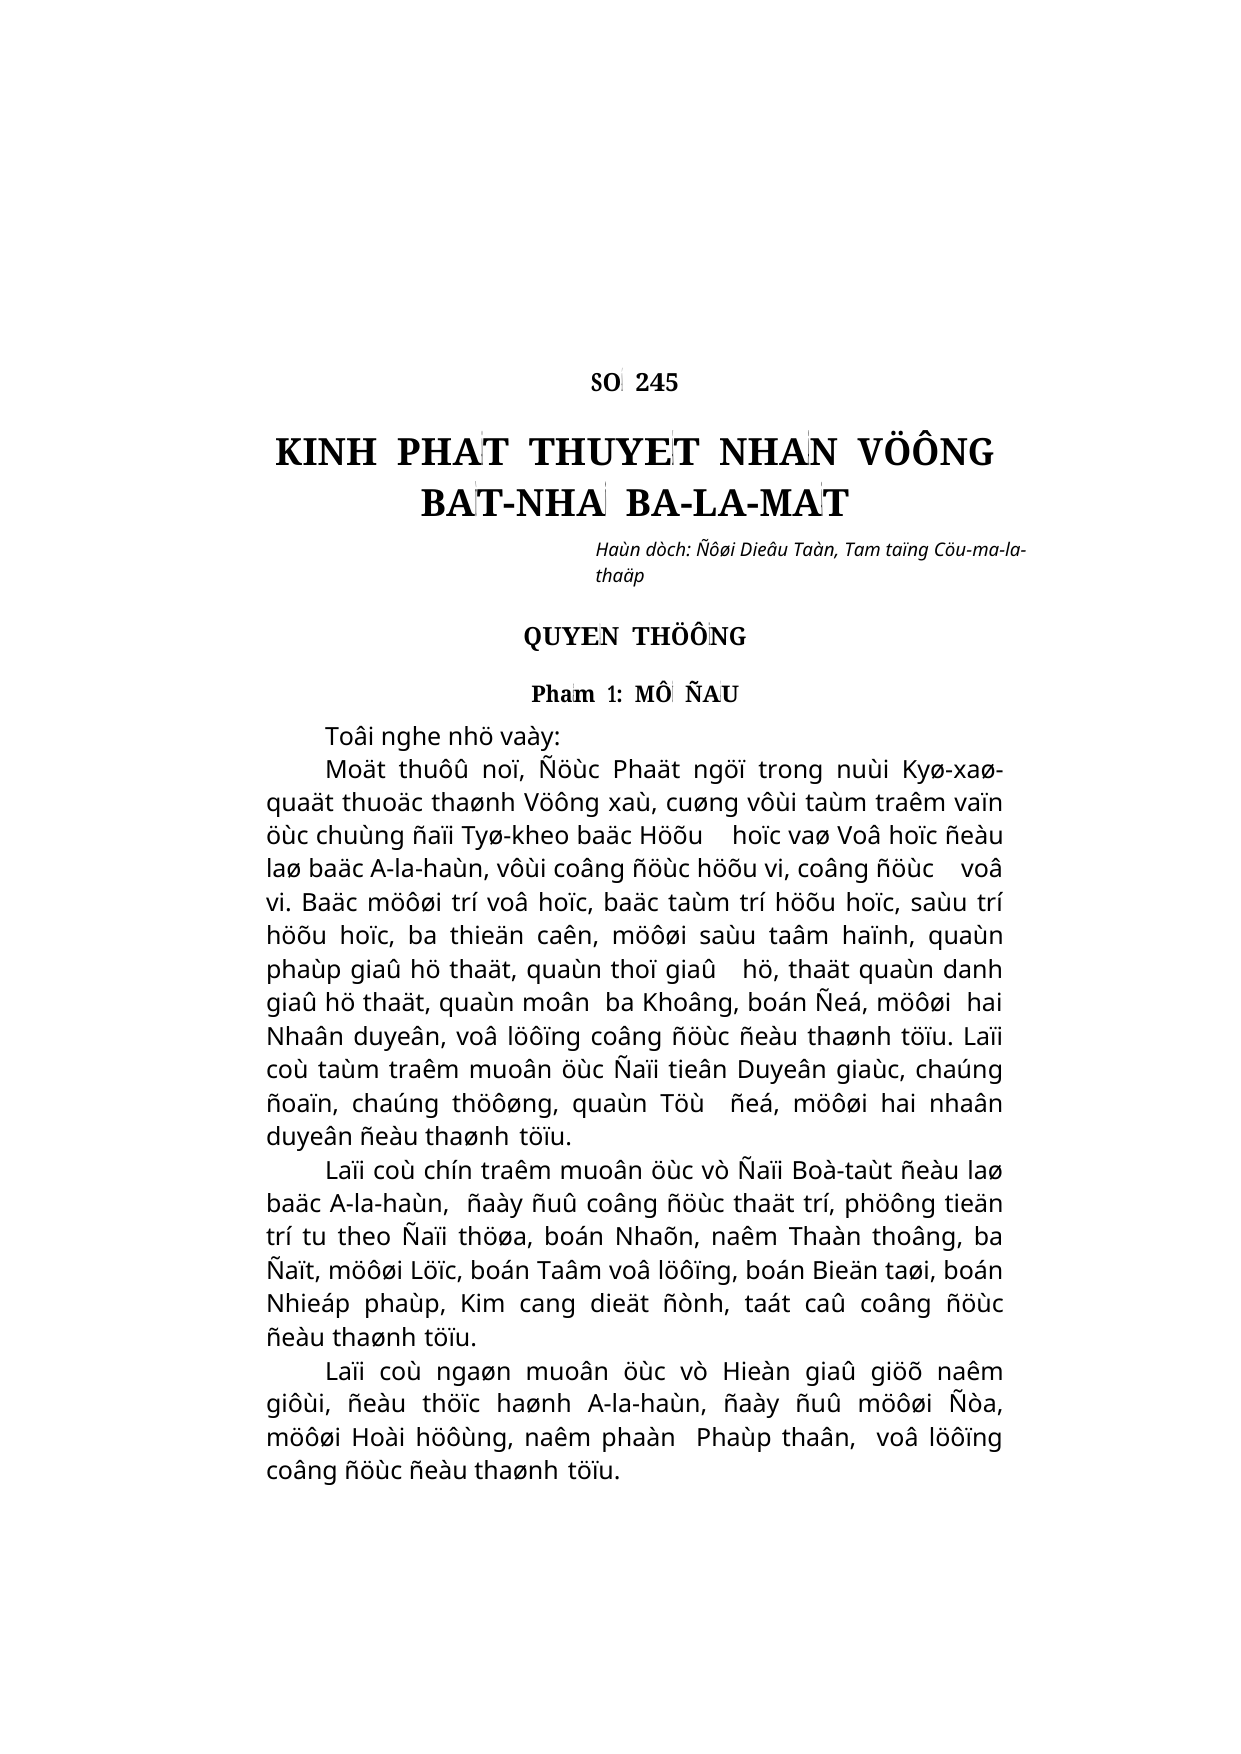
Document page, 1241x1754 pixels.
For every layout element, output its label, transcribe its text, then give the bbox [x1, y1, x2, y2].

subtitle SOÁ 245 [518, 365, 751, 399]
text Moät thuôû noï, Ñöùc Phaät ngöï trong nuùi Kyø-xaø-quaät thuoäc thaønh Vöông xaù, cuøng vôùi taùm traêm vaïn öùc chuùng ñaïi Tyø-kheo baäc Höõu hoïc vaø Voâ hoïc ñeàu laø baäc A-la-haùn, vôùi coâng ñöùc höõu vi, coâng ñöùc voâ vi. Baäc möôøi trí voâ hoïc, baäc taùm trí höõu hoïc, saùu trí höõu hoïc, ba thieän caên, möôøi saùu taâm haïnh, quaùn phaùp giaû hö thaät, quaùn thoï giaû hö, thaät quaùn danh giaû hö thaät, quaùn moân ba Khoâng, boán Ñeá, möôøi hai Nhaân duyeân, voâ löôïng coâng ñöùc ñeàu thaønh töïu. Laïi coù taùm traêm muoân öùc Ñaïi tieân Duyeân giaùc, chaúng ñoaïn, chaúng thöôøng, quaùn Töù ñeá, möôøi hai nhaân duyeân ñeàu thaønh töïu. [266, 752, 1004, 1153]
subtitle QUYEÅN THÖÔÏNG [518, 619, 751, 653]
text Laïi coù ngaøn muoân öùc vò Hieàn giaû giöõ naêm giôùi, ñeàu thöïc haønh A-la-haùn, ñaày ñuû möôøi Ñòa, möôøi Hoài höôùng, naêm phaàn Phaùp thaân, voâ löôïng coâng ñöùc ñeàu thaønh töïu. [266, 1353, 1004, 1487]
text Laïi coù chín traêm muoân öùc vò Ñaïi Boà-taùt ñeàu laø baäc A-la-haùn, ñaày ñuû coâng ñöùc thaät trí, phöông tieän trí tu theo Ñaïi thöøa, boán Nhaõn, naêm Thaàn thoâng, ba Ñaït, möôøi Löïc, boán Taâm voâ löôïng, boán Bieän taøi, boán Nhieáp phaùp, Kim cang dieät ñònh, taát caû coâng ñöùc ñeàu thaønh töïu. [266, 1153, 1004, 1353]
text Haùn dòch: Ñôøi Dieâu Taàn, Tam taïng Cöu-ma-la-thaäp [595, 537, 1065, 588]
title KINH PHAÄT THUYEÁT NHAÂN VÖÔNG BAÙT-NHAÕ BA-LA-MAÄT [273, 426, 996, 528]
text Phaåm 1: MÔÛ ÑAÀU [518, 678, 751, 709]
text Toâi nghe nhö vaày: [325, 719, 1065, 751]
